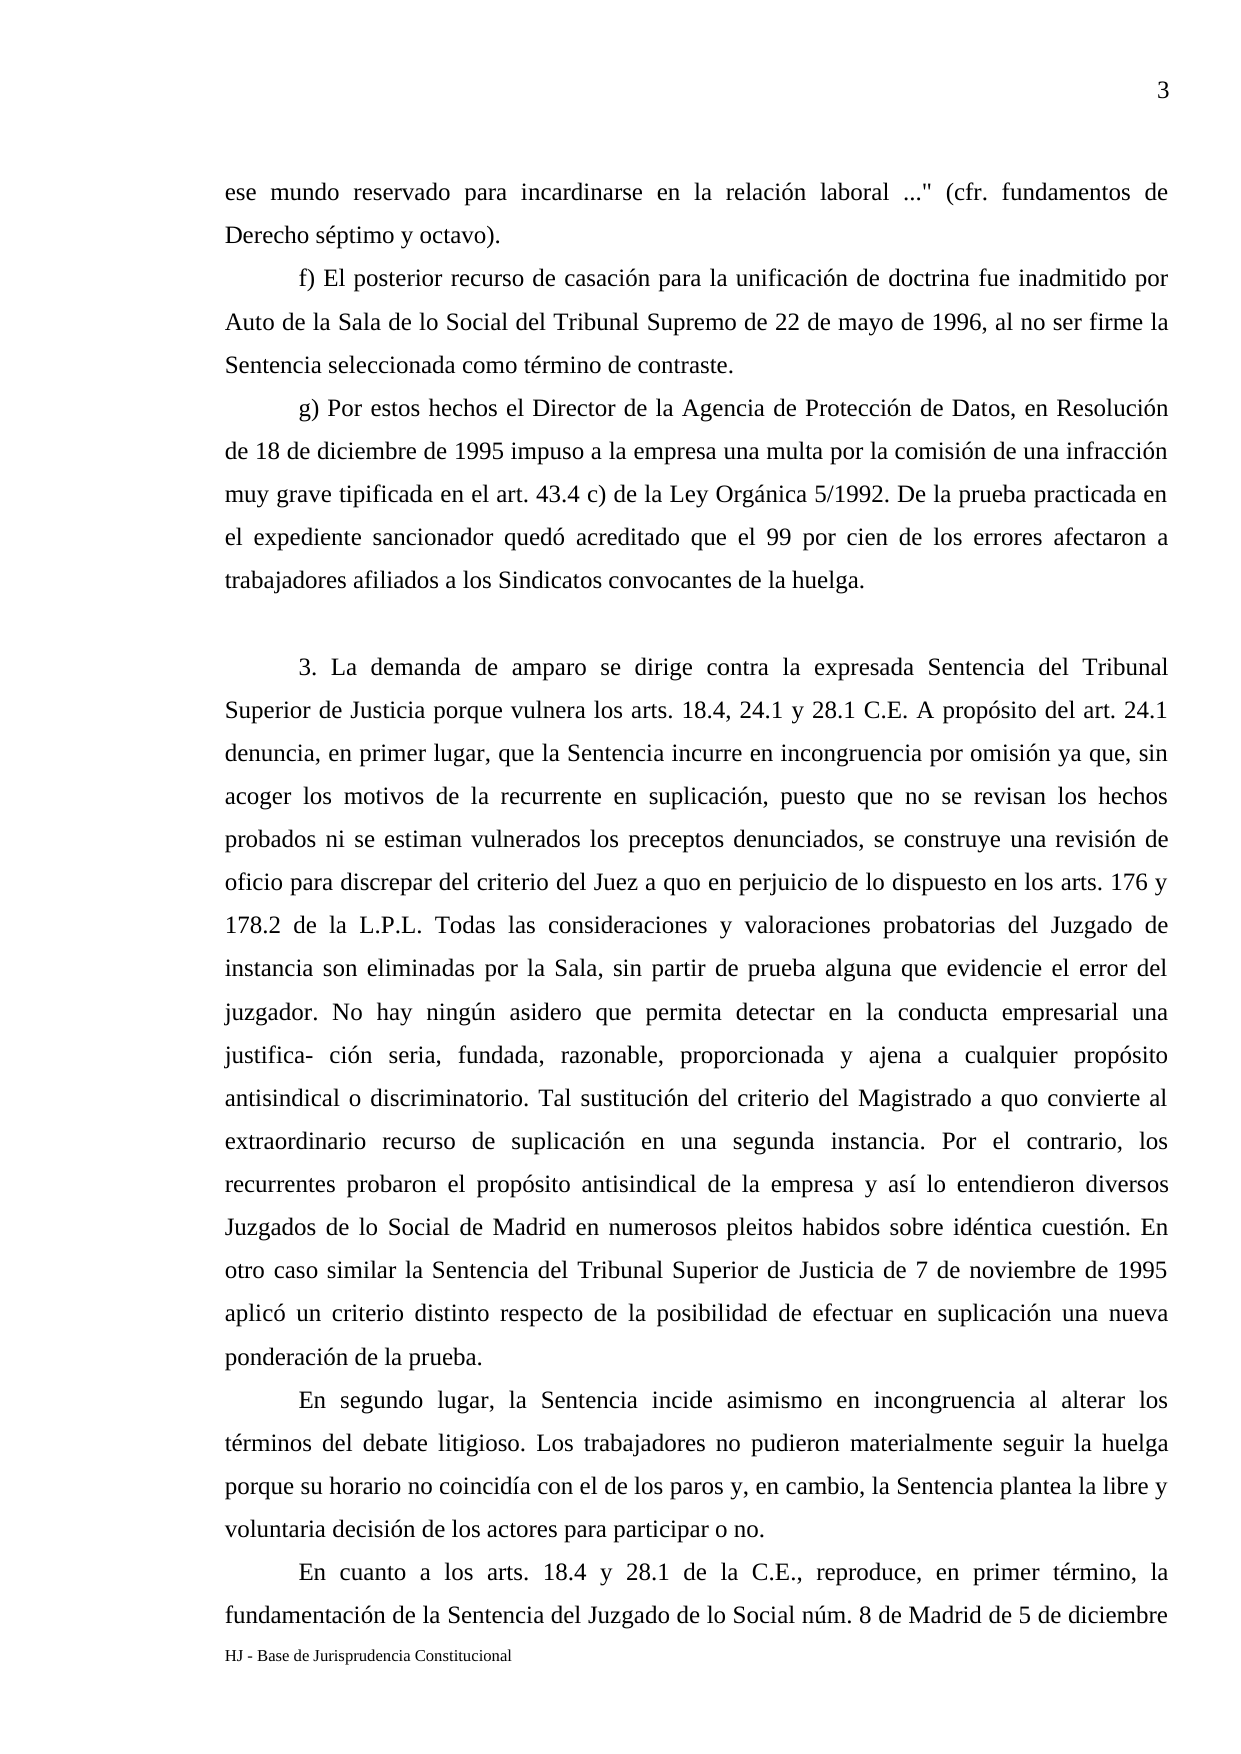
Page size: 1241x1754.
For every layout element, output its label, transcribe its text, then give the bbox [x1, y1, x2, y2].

text En segundo lugar, la Sentencia incide asimismo en incongruencia al alterar los términos del debate litigioso. Los trabajadores no pudieron materialmente seguir la huelga porque su horario no coincidía con el de los paros y, en cambio, la Sentencia plantea la libre y voluntaria decisión de los actores para participar o no. [224, 1385, 1169, 1543]
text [224, 1557, 1169, 1629]
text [224, 177, 1169, 249]
text g) Por estos hechos el Director de la Agencia de Protección de Datos, en Resolución de 18 de diciembre de 1995 impuso a la empresa una multa por la comisión de una infracción muy grave tipificada en el art. 43.4 c) de la Ley Orgánica 5/1992. De la prueba practicada en el expediente sancionador quedó acreditado que el 99 por cien de los errores afectaron a trabajadores afiliados a los Sindicatos convocantes de la huelga. [224, 393, 1169, 594]
text 3. La demanda de amparo se dirige contra la expresada Sentencia del Tribunal Superior de Justicia porque vulnera los arts. 18.4, 24.1 y 28.1 C.E. A propósito del art. 24.1 denuncia, en primer lugar, que la Sentencia incurre en incongruencia por omisión ya que, sin acoger los motivos de la recurrente en suplicación, puesto que no se revisan los hechos probados ni se estiman vulnerados los preceptos denunciados, se construye una revisión de oficio para discrepar del criterio del Juez a quo en perjuicio de lo dispuesto en los arts. 176 y 178.2 de la L.P.L. Todas las consideraciones y valoraciones probatorias del Juzgado de instancia son eliminadas por la Sala, sin partir de prueba alguna que evidencie el error del juzgador. No hay ningún asidero que permita detectar en la conducta empresarial una justifica- ción seria, fundada, razonable, proporcionada y ajena a cualquier propósito antisindical o discriminatorio. Tal sustitución del criterio del Magistrado a quo convierte al extraordinario recurso de suplicación en una segunda instancia. Por el contrario, los recurrentes probaron el propósito antisindical de la empresa y así lo entendieron diversos Juzgados de lo Social de Madrid en numerosos pleitos habidos sobre idéntica cuestión. En otro caso similar la Sentencia del Tribunal Superior de Justicia de 7 de noviembre de 1995 aplicó un criterio distinto respecto de la posibilidad de efectuar en suplicación una nueva ponderación de la prueba. [224, 652, 1169, 1370]
text f) El posterior recurso de casación para la unificación de doctrina fue inadmitido por Auto de la Sala de lo Social del Tribunal Supremo de 22 de mayo de 1996, al no ser firme la Sentencia seleccionada como término de contraste. [224, 263, 1169, 378]
